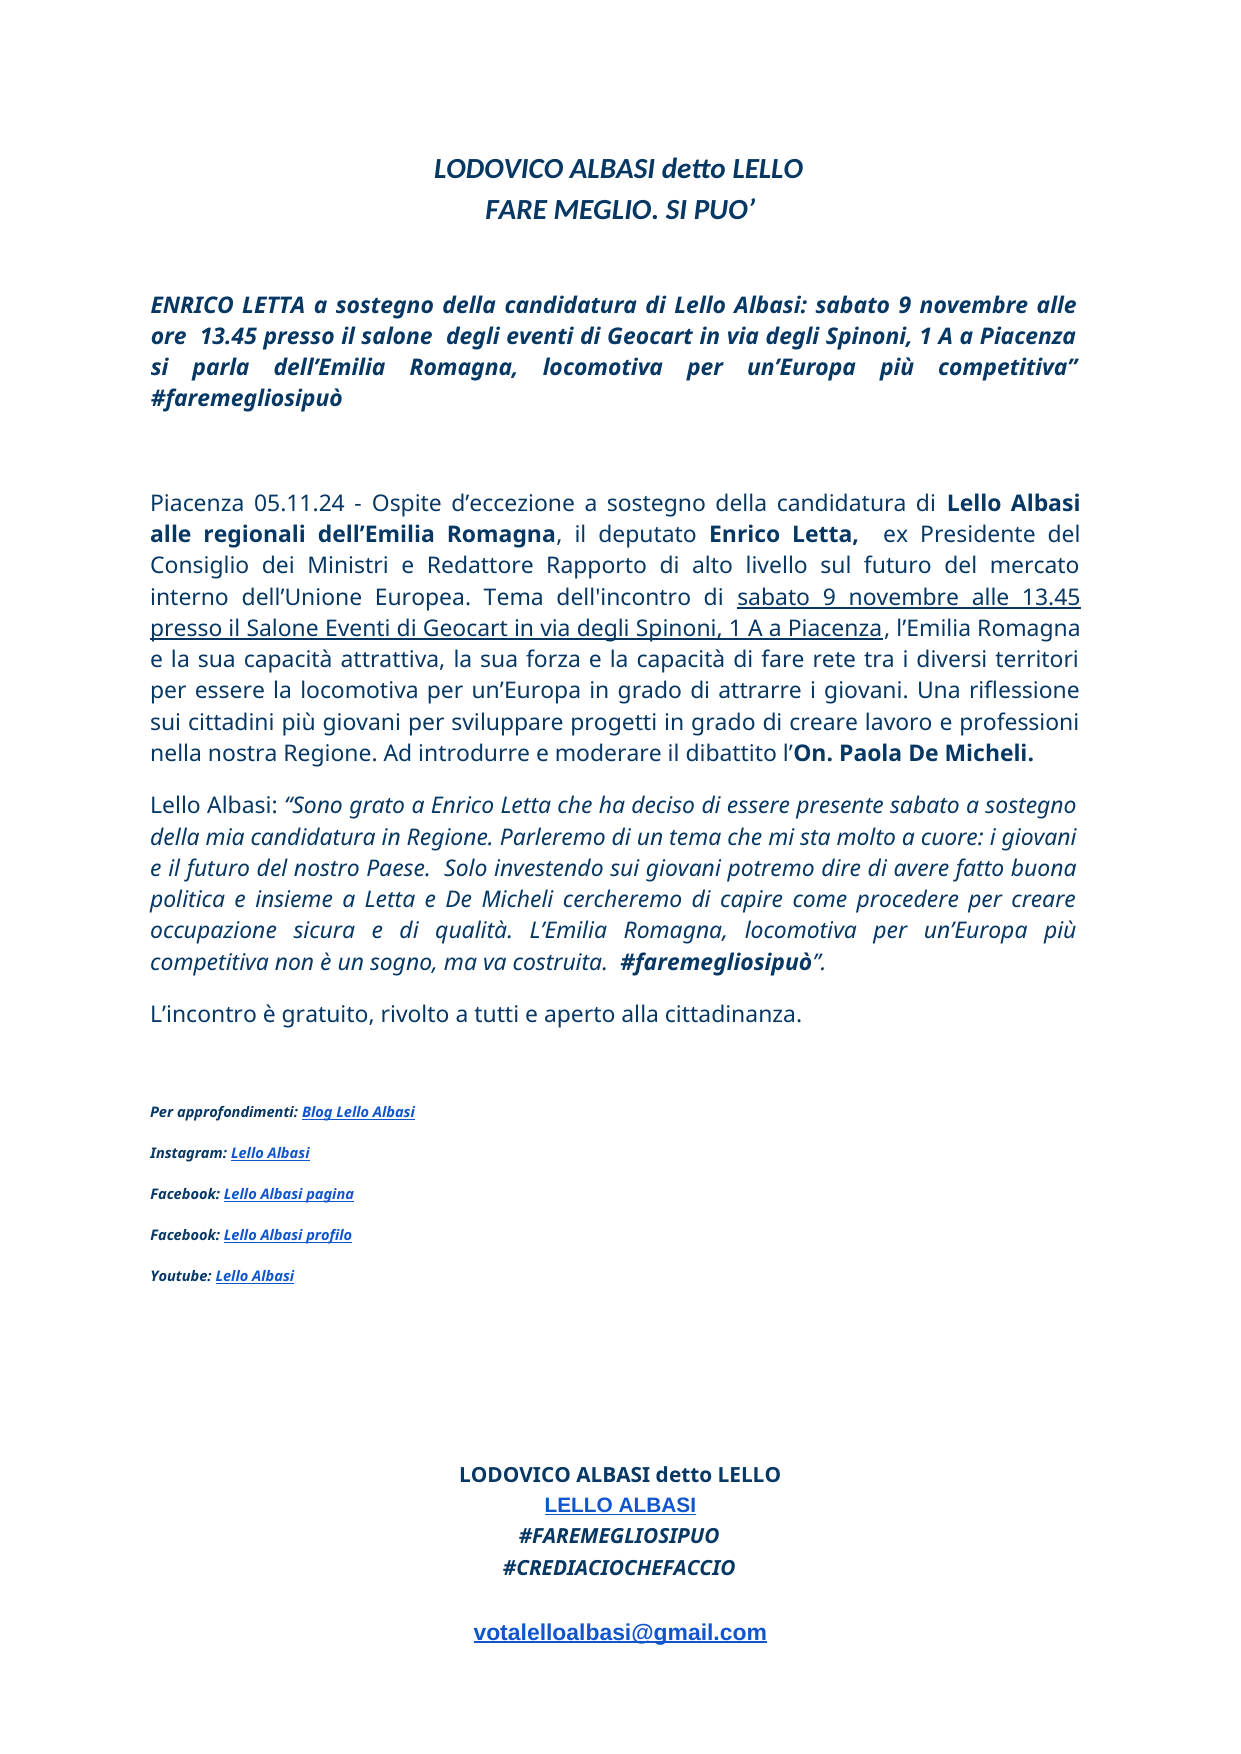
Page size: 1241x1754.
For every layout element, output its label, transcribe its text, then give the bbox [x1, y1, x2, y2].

text Piacenza 05.11.24 - Ospite d’eccezione a sostegno della candidatura di Lello Albasi alle regionali dell’Emilia Romagna, il deputato Enrico Letta, ex Presidente del Consiglio dei Ministri e Redattore Rapporto di alto livello sul futuro del mercato interno dell’Unione Europea. Tema dell'incontro di sabato 9 novembre alle 13.45 presso il Salone Eventi di Geocart in via degli Spinoni, 1 A a Piacenza, l’Emilia Romagna e la sua capacità attrattiva, la sua forza e la capacità di fare rete tra i diversi territori per essere la locomotiva per un’Europa in grado di attrarre i giovani. Una riflessione sui cittadini più giovani per sviluppare progetti in grado di creare lavoro e professioni nella nostra Regione. Ad introdurre e moderare il dibattito l’On. Paola De Micheli. [150, 487, 1081, 768]
text Facebook: Lello Albasi pagina [150, 1184, 1081, 1204]
text ENRICO LETTA a sostegno della candidatura di Lello Albasi: sabato 9 novembre alle ore 13.45 presso il salone degli eventi di Geocart in via degli Spinoni, 1 A a Piacenza si parla dell’Emilia Romagna, locomotiva per un’Europa più competitiva” #faremegliosipuò [150, 288, 1081, 413]
text L’incontro è gratuito, rivolto a tutti e aperto alla cittadinanza. [150, 998, 1081, 1029]
text Per approfondimenti: Blog Lello Albasi [150, 1102, 1081, 1122]
text Lello Albasi: “Sono grato a Enrico Letta che ha deciso di essere presente sabato a sostegno della mia candidatura in Regione. Parleremo di un tema che mi sta molto a cuore: i giovani e il futuro del nostro Paese. Solo investendo sui giovani potremo dire di avere fatto buona politica e insieme a Letta e De Micheli cercheremo di capire come procedere per creare occupazione sicura e di qualità. L’Emilia Romagna, locomotiva per un’Europa più competitiva non è un sogno, ma va costruita. #faremegliosipuò”. [150, 789, 1081, 977]
text Facebook: Lello Albasi profilo [150, 1225, 1081, 1245]
text FARE MEGLIO. SI PUO’ [150, 191, 1090, 227]
text Instagram: Lello Albasi [150, 1143, 1081, 1163]
text LODOVICO ALBASI detto LELLO [150, 150, 1090, 186]
text Youtube: Lello Albasi [150, 1266, 1081, 1286]
